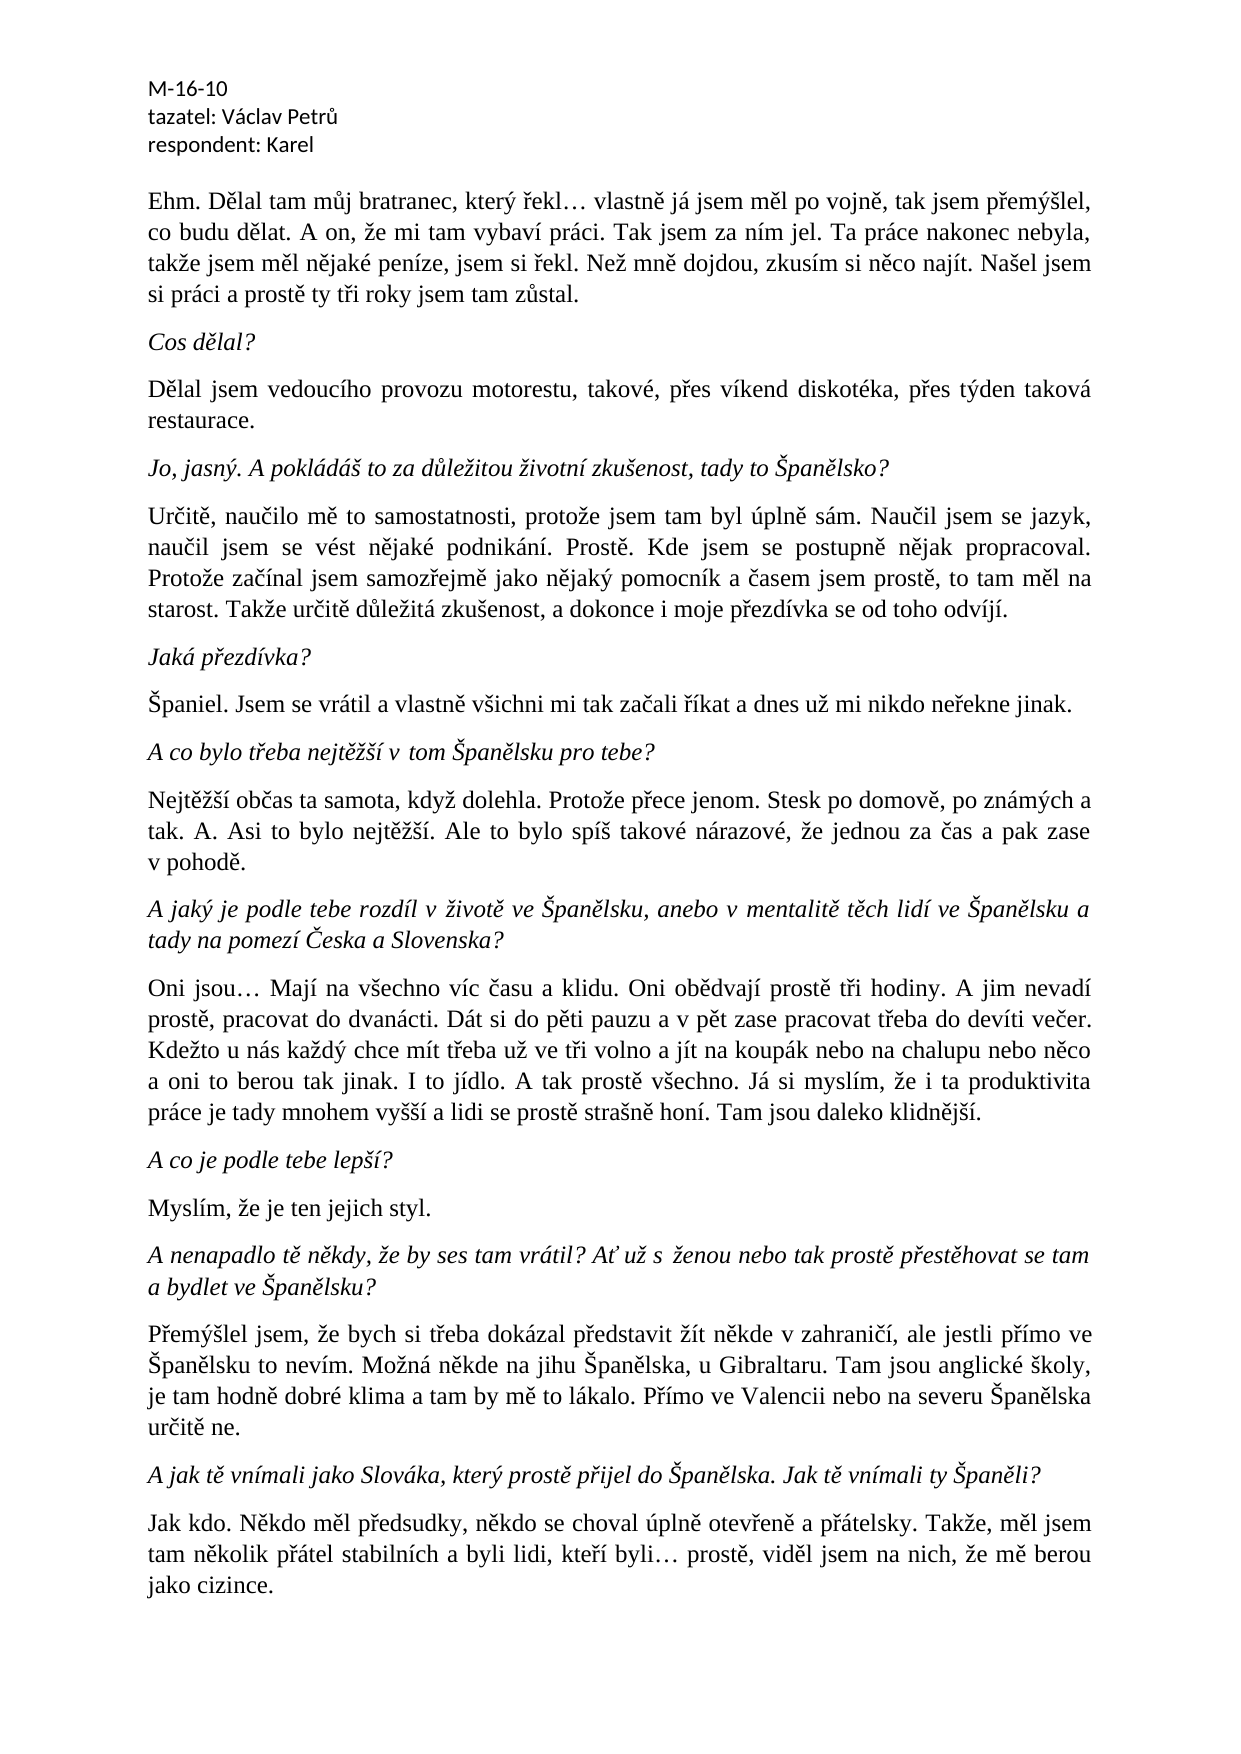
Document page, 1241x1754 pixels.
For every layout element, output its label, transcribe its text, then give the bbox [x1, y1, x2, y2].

text Nejtěžší občas ta samota, když dolehla. Protože přece jenom. Stesk po domově, po známých a tak. A. Asi to bylo nejtěžší. Ale to bylo spíš takové nárazové, že jednou za čas a pak zase v pohodě. [148, 785, 1093, 876]
text Oni jsou… Mají na všechno víc času a klidu. Oni obědvají prostě tři hodiny. A jim nevadí prostě, pracovat do dvanácti. Dát si do pěti pauzu a v pět zase pracovat třeba do devíti večer. Kdežto u nás každý chce mít třeba už ve tři volno a jít na koupák nebo na chalupu nebo něco a oni to berou tak jinak. I to jídlo. A tak prostě všechno. Já si myslím, že i ta produktivita práce je tady mnohem vyšší a lidi se prostě strašně honí. Tam jsou daleko klidnější. [148, 973, 1093, 1126]
text Jaká přezdívka? [148, 642, 1093, 670]
text Dělal jsem vedoucího provozu motorestu, takové, přes víkend diskotéka, přes týden taková restaurace. [148, 374, 1093, 434]
text Myslím, že je ten jejich styl. [148, 1193, 1093, 1222]
text Španiel. Jsem se vrátil a vlastně všichni mi tak začali říkat a dnes už mi nikdo neřekne jinak. [148, 689, 1093, 718]
text Cos dělal? [148, 327, 1093, 355]
text A co je podle tebe lepší? [148, 1145, 1093, 1174]
text A jak tě vnímali jako Slováka, který prostě přijel do Španělska. Jak tě vnímali ty Španěli? [148, 1460, 1093, 1489]
text Ehm. Dělal tam můj bratranec, který řekl… vlastně já jsem měl po vojně, tak jsem přemýšlel, co budu dělat. A on, že mi tam vybaví práci. Tak jsem za ním jel. Ta práce nakonec nebyla, takže jsem měl nějaké peníze, jsem si řekl. Než mně dojdou, zkusím si něco najít. Našel jsem si práci a prostě ty tři roky jsem tam zůstal. [148, 186, 1093, 308]
text A co bylo třeba nejtěžší v tom Španělsku pro tebe? [148, 737, 1093, 766]
text Přemýšlel jsem, že bych si třeba dokázal představit žít někde v zahraničí, ale jestli přímo ve Španělsku to nevím. Možná někde na jihu Španělska, u Gibraltaru. Tam jsou anglické školy, je tam hodně dobré klima a tam by mě to lákalo. Přímo ve Valencii nebo na severu Španělska určitě ne. [148, 1319, 1093, 1441]
text A nenapadlo tě někdy, že by ses tam vrátil? Ať už s ženou nebo tak prostě přestěhovat se tam a bydlet ve Španělsku? [148, 1241, 1093, 1300]
text A jaký je podle tebe rozdíl v životě ve Španělsku, anebo v mentalitě těch lidí ve Španělsku a tady na pomezí Česka a Slovenska? [148, 894, 1093, 954]
text Určitě, naučilo mě to samostatnosti, protože jsem tam byl úplně sám. Naučil jsem se jazyk, naučil jsem se vést nějaké podnikání. Prostě. Kde jsem se postupně nějak propracoval. Protože začínal jsem samozřejmě jako nějaký pomocník a časem jsem prostě, to tam měl na starost. Takže určitě důležitá zkušenost, a dokonce i moje přezdívka se od toho odvíjí. [148, 501, 1093, 623]
text Jak kdo. Někdo měl předsudky, někdo se choval úplně otevřeně a přátelsky. Takže, měl jsem tam několik přátel stabilních a byli lidi, kteří byli… prostě, viděl jsem na nich, že mě berou jako cizince. [148, 1508, 1093, 1599]
text Jo, jasný. A pokládáš to za důležitou životní zkušenost, tady to Španělsko? [148, 453, 1093, 482]
